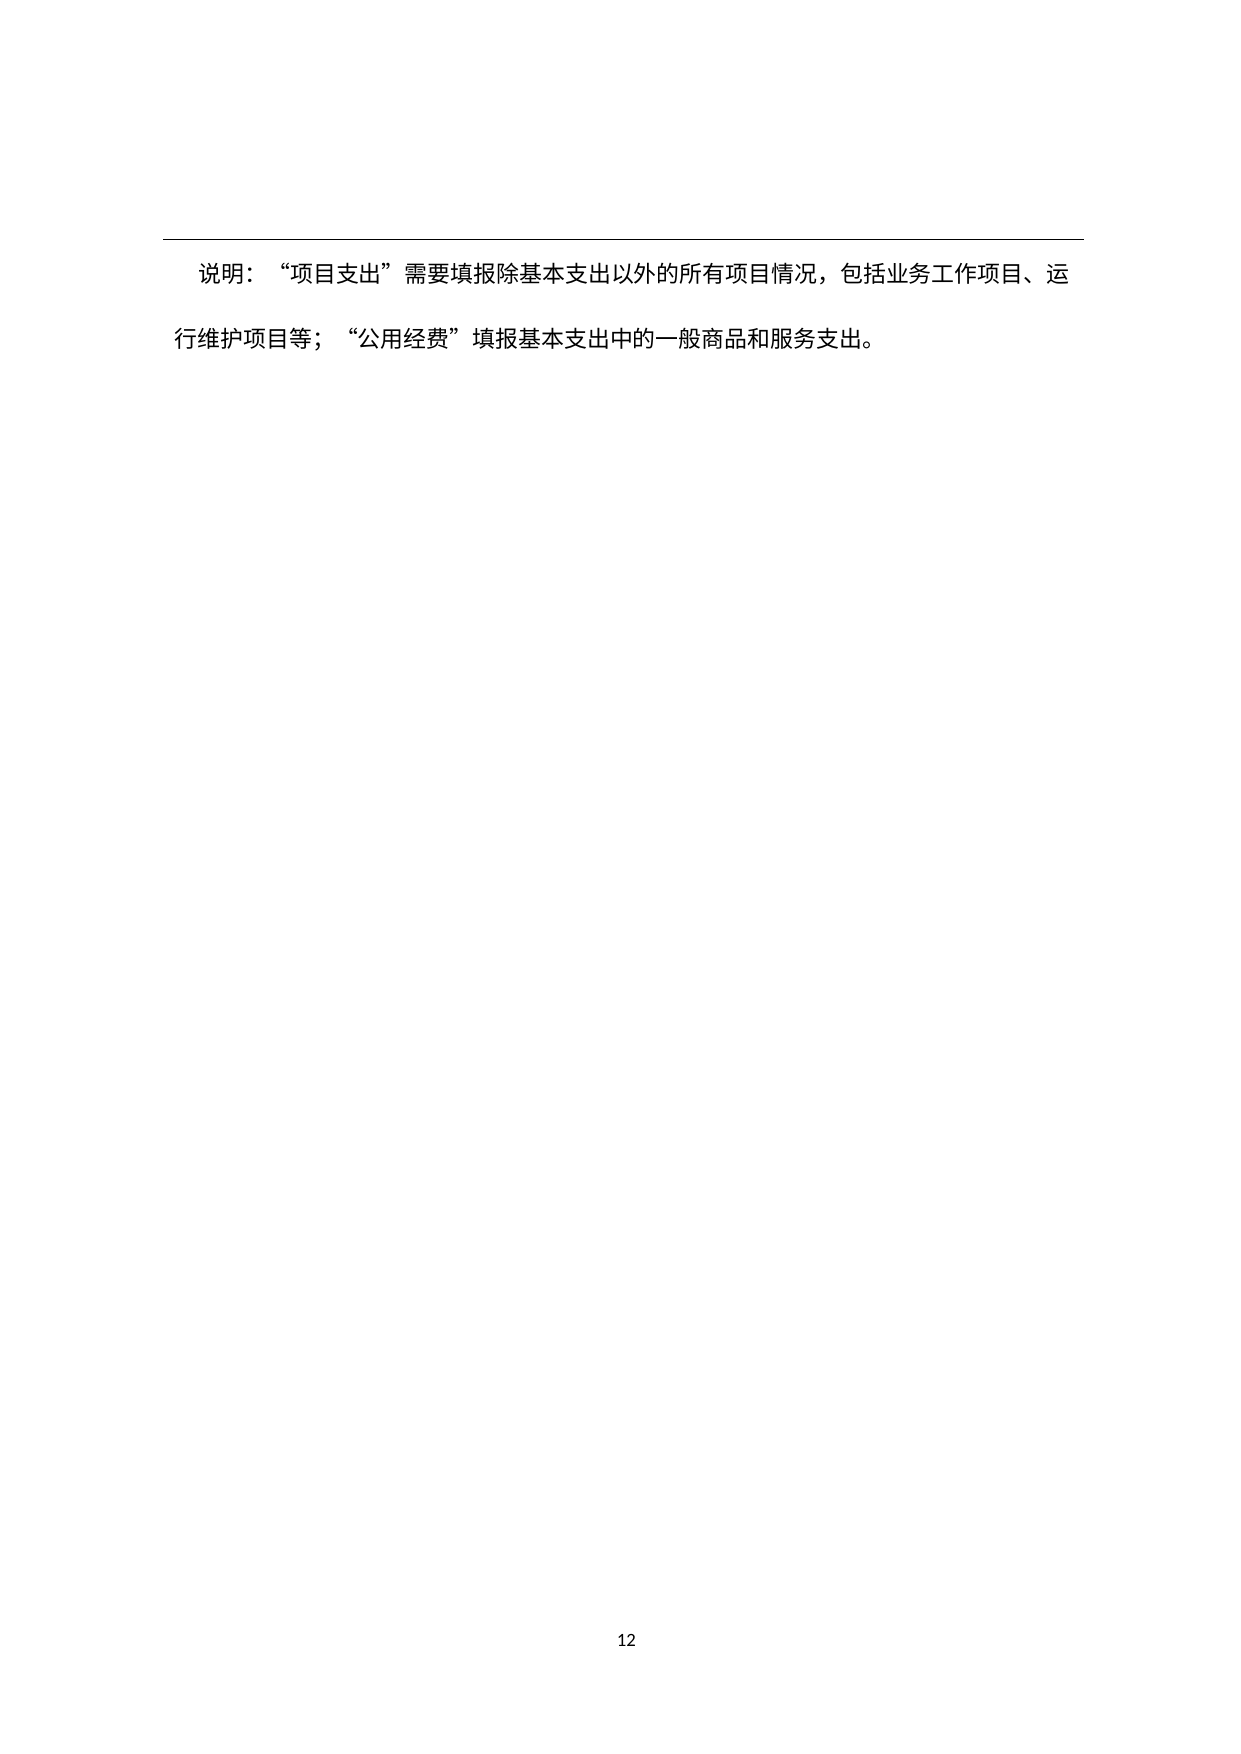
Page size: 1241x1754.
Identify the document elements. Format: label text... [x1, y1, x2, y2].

table_cell 说明：“项目支出”需要填报除基本支出以外的所有项目情况，包括业务工作项目、运行维护项目等；“公用经费”填报基本支出中的一般商品和服务支出。 [163, 240, 1084, 370]
